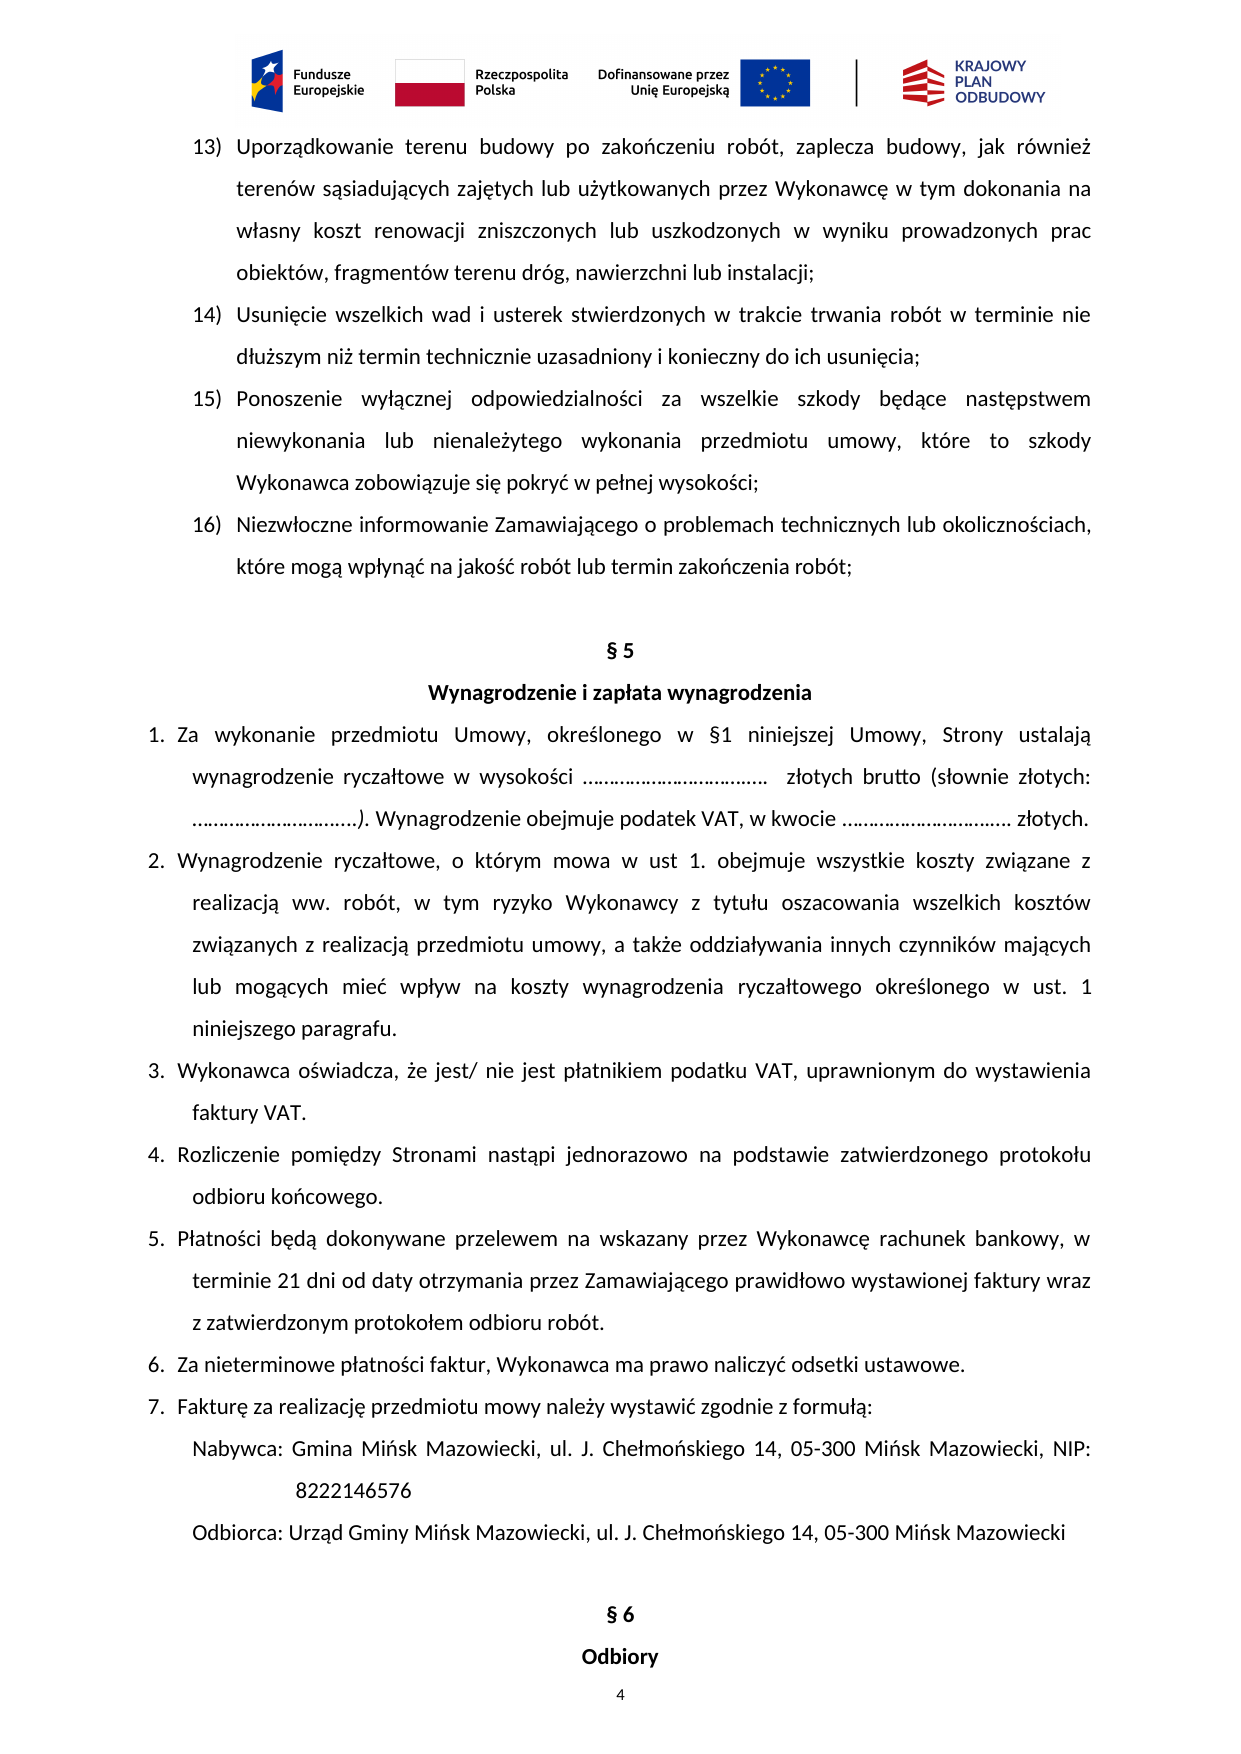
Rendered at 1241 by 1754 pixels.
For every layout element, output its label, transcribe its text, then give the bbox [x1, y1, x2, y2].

list Odbiorca: Urząd Gminy Mińsk Mazowiecki, ul. J. Chełmońskiego 14, 05-300 Mińsk Mazowiecki [192, 1518, 1093, 1546]
list Nabywca: Gmina Mińsk Mazowiecki, ul. J. Chełmońskiego 14, 05-300 Mińsk Mazowiecki, NIP: 8222146576 [192, 1434, 1093, 1504]
text § 5 [148, 636, 1093, 664]
list Za wykonanie przedmiotu Umowy, określonego w §1 niniejszej Umowy, Strony ustalają wynagrodzenie ryczałtowe w wysokości ………………………….…. złotych brutto (słownie złotych: ………………………....). Wynagrodzenie obejmuje podatek VAT, w kwocie ……………………….…. złotych. [148, 720, 1093, 832]
picture [235, 34, 1061, 128]
list Rozliczenie pomiędzy Stronami nastąpi jednorazowo na podstawie zatwierdzonego protokołu odbioru końcowego. [148, 1140, 1093, 1210]
list Fakturę za realizację przedmiotu mowy należy wystawić zgodnie z formułą: [148, 1392, 1093, 1420]
list Wykonawca oświadcza, że jest/ nie jest płatnikiem podatku VAT, uprawnionym do wystawienia faktury VAT. [148, 1056, 1093, 1126]
text § 6 [148, 1600, 1093, 1628]
text Wynagrodzenie i zapłata wynagrodzenia [148, 678, 1093, 706]
list Płatności będą dokonywane przelewem na wskazany przez Wykonawcę rachunek bankowy, w terminie 21 dni od daty otrzymania przez Zamawiającego prawidłowo wystawionej faktury wraz z zatwierdzonym protokołem odbioru robót. [148, 1224, 1093, 1336]
list Uporządkowanie terenu budowy po zakończeniu robót, zaplecza budowy, jak również terenów sąsiadujących zajętych lub użytkowanych przez Wykonawcę w tym dokonania na własny koszt renowacji zniszczonych lub uszkodzonych w wyniku prowadzonych prac obiektów, fragmentów terenu dróg, nawierzchni lub instalacji; [192, 132, 1093, 286]
list Za nieterminowe płatności faktur, Wykonawca ma prawo naliczyć odsetki ustawowe. [148, 1350, 1093, 1378]
text Odbiory [148, 1642, 1093, 1670]
list Ponoszenie wyłącznej odpowiedzialności za wszelkie szkody będące następstwem niewykonania lub nienależytego wykonania przedmiotu umowy, które to szkody Wykonawca zobowiązuje się pokryć w pełnej wysokości; [192, 384, 1093, 496]
list Niezwłoczne informowanie Zamawiającego o problemach technicznych lub okolicznościach, które mogą wpłynąć na jakość robót lub termin zakończenia robót; [192, 510, 1093, 580]
list Wynagrodzenie ryczałtowe, o którym mowa w ust 1. obejmuje wszystkie koszty związane z realizacją ww. robót, w tym ryzyko Wykonawcy z tytułu oszacowania wszelkich kosztów związanych z realizacją przedmiotu umowy, a także oddziaływania innych czynników mających lub mogących mieć wpływ na koszty wynagrodzenia ryczałtowego określonego w ust. 1 niniejszego paragrafu. [148, 846, 1093, 1042]
list Usunięcie wszelkich wad i usterek stwierdzonych w trakcie trwania robót w terminie nie dłuższym niż termin technicznie uzasadniony i konieczny do ich usunięcia; [192, 300, 1093, 370]
